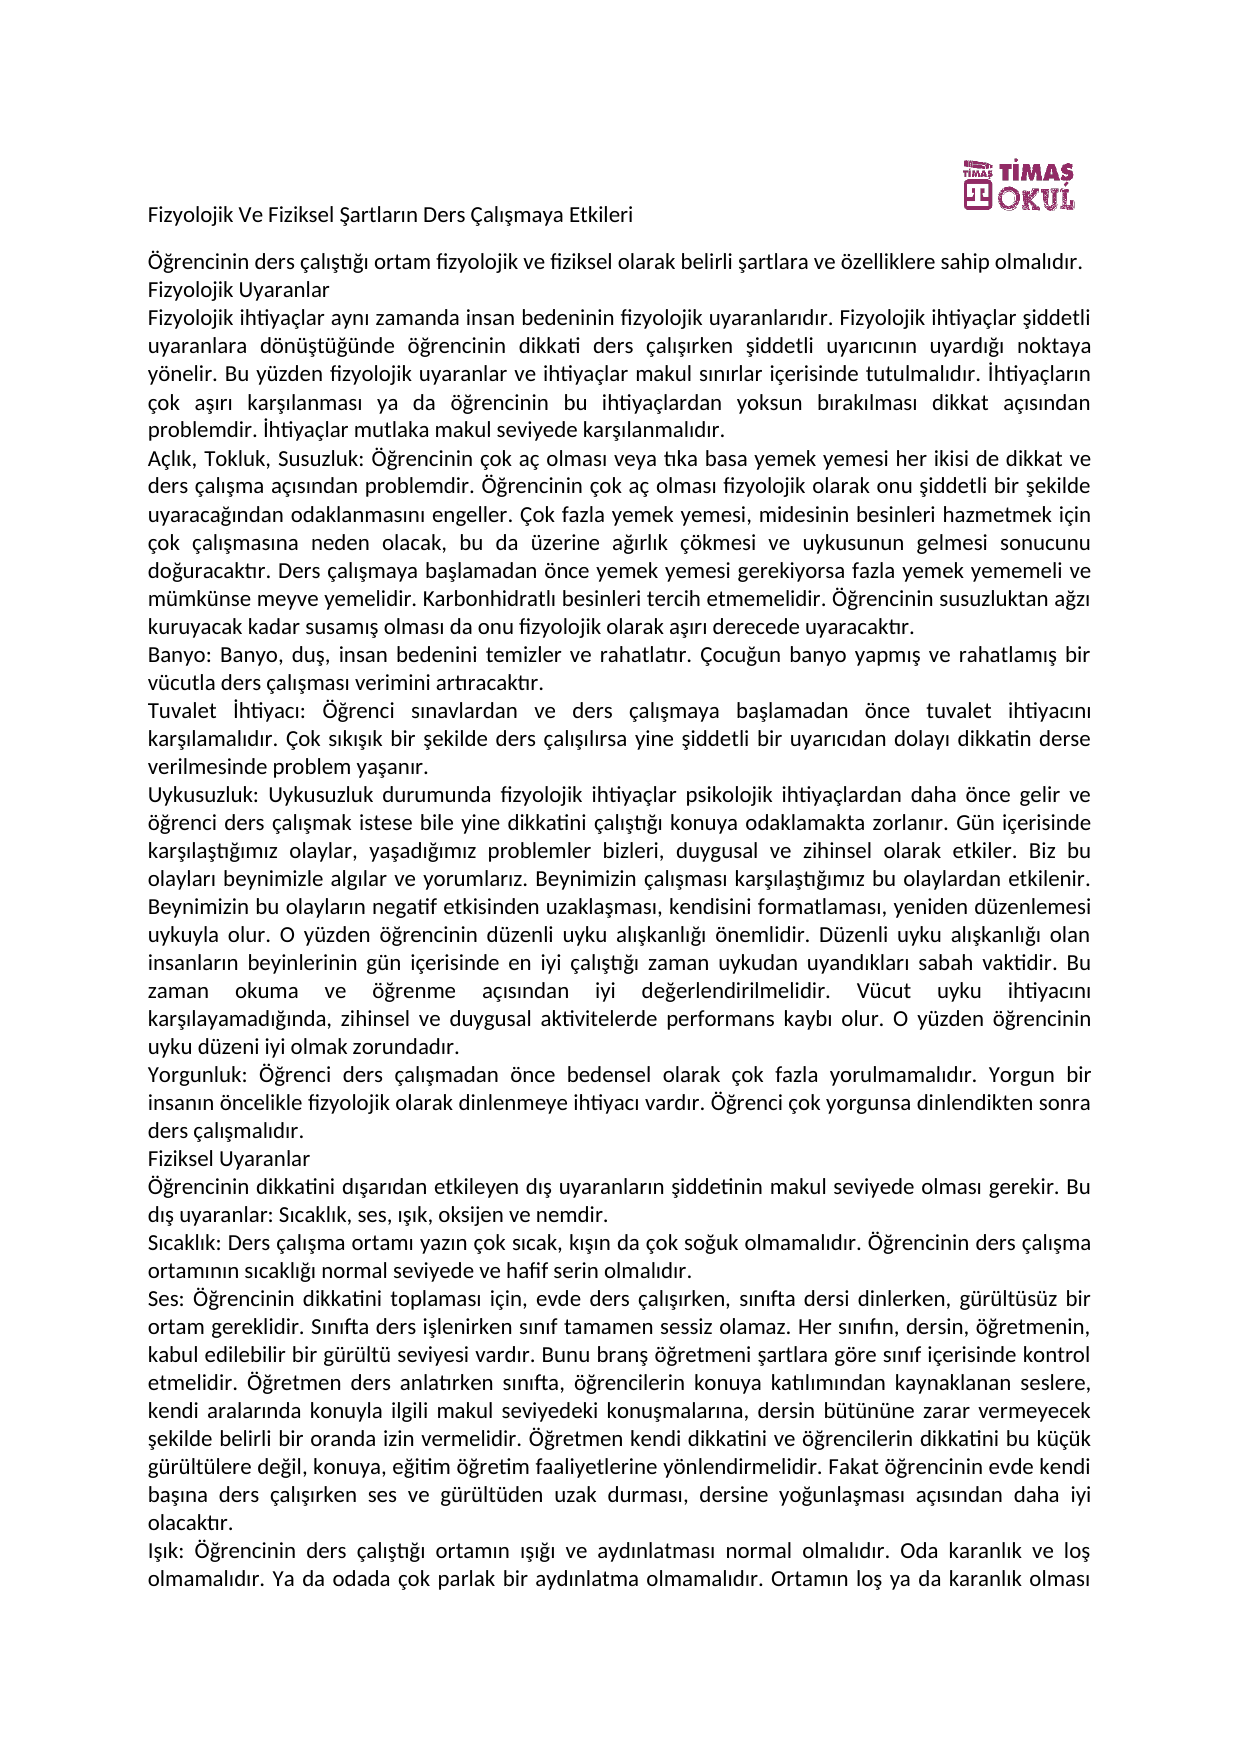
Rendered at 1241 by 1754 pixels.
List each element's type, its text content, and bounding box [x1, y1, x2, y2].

text Fizyolojik Ve Fiziksel Şartların Ders Çalışmaya Etkileri [148, 148, 1093, 229]
text Tuvalet İhtiyacı: Öğrenci sınavlardan ve ders çalışmaya başlamadan önce tuvalet ihtiyacını karşılamalıdır. Çok sıkışık bir şekilde ders çalışılırsa yine şiddetli bir uyarıcıdan dolayı dikkatin derse verilmesinde problem yaşanır. [148, 696, 1093, 780]
text Uykusuzluk: Uykusuzluk durumunda fizyolojik ihtiyaçlar psikolojik ihtiyaçlardan daha önce gelir ve öğrenci ders çalışmak istese bile yine dikkatini çalıştığı konuya odaklamakta zorlanır. Gün içerisinde karşılaştığımız olaylar, yaşadığımız problemler bizleri, duygusal ve zihinsel olarak etkiler. Biz bu olayları beynimizle algılar ve yorumlarız. Beynimizin çalışması karşılaştığımız bu olaylardan etkilenir. Beynimizin bu olayların negatif etkisinden uzaklaşması, kendisini formatlaması, yeniden düzenlemesi uykuyla olur. O yüzden öğrencinin düzenli uyku alışkanlığı önemlidir. Düzenli uyku alışkanlığı olan insanların beyinlerinin gün içerisinde en iyi çalıştığı zaman uykudan uyandıkları sabah vaktidir. Bu zaman okuma ve öğrenme açısından iyi değerlendirilmelidir. Vücut uyku ihtiyacını karşılayamadığında, zihinsel ve duygusal aktivitelerde performans kaybı olur. O yüzden öğrencinin uyku düzeni iyi olmak zorundadır. [148, 780, 1093, 1060]
text Fiziksel Uyaranlar [148, 1144, 1093, 1172]
text Fizyolojik Uyaranlar [148, 276, 1093, 303]
text Öğrencinin ders çalıştığı ortam fizyolojik ve fiziksel olarak belirli şartlara ve özelliklere sahip olmalıdır. [148, 247, 1093, 276]
text Ses: Öğrencinin dikkatini toplaması için, evde ders çalışırken, sınıfta dersi dinlerken, gürültüsüz bir ortam gereklidir. Sınıfta ders işlenirken sınıf tamamen sessiz olamaz. Her sınıfın, dersin, öğretmenin, kabul edilebilir bir gürültü seviyesi vardır. Bunu branş öğretmeni şartlara göre sınıf içerisinde kontrol etmelidir. Öğretmen ders anlatırken sınıfta, öğrencilerin konuya katılımından kaynaklanan seslere, kendi aralarında konuyla ilgili makul seviyedeki konuşmalarına, dersin bütününe zarar vermeyecek şekilde belirli bir oranda izin vermelidir. Öğretmen kendi dikkatini ve öğrencilerin dikkatini bu küçük gürültülere değil, konuya, eğitim öğretim faaliyetlerine yönlendirmelidir. Fakat öğrencinin evde kendi başına ders çalışırken ses ve gürültüden uzak durması, dersine yoğunlaşması açısından daha iyi olacaktır. [148, 1284, 1093, 1536]
text Öğrencinin dikkatini dışarıdan etkileyen dış uyaranların şiddetinin makul seviyede olması gerekir. Bu dış uyaranlar: Sıcaklık, ses, ışık, oksijen ve nemdir. [148, 1172, 1093, 1228]
text Fizyolojik ihtiyaçlar aynı zamanda insan bedeninin fizyolojik uyaranlarıdır. Fizyolojik ihtiyaçlar şiddetli uyaranlara dönüştüğünde öğrencinin dikkati ders çalışırken şiddetli uyarıcının uyardığı noktaya yönelir. Bu yüzden fizyolojik uyaranlar ve ihtiyaçlar makul sınırlar içerisinde tutulmalıdır. İhtiyaçların çok aşırı karşılanması ya da öğrencinin bu ihtiyaçlardan yoksun bırakılması dikkat açısından problemdir. İhtiyaçlar mutlaka makul seviyede karşılanmalıdır. [148, 303, 1093, 444]
text Açlık, Tokluk, Susuzluk: Öğrencinin çok aç olması veya tıka basa yemek yemesi her ikisi de dikkat ve ders çalışma açısından problemdir. Öğrencinin çok aç olması fizyolojik olarak onu şiddetli bir şekilde uyaracağından odaklanmasını engeller. Çok fazla yemek yemesi, midesinin besinleri hazmetmek için çok çalışmasına neden olacak, bu da üzerine ağırlık çökmesi ve uykusunun gelmesi sonucunu doğuracaktır. Ders çalışmaya başlamadan önce yemek yemesi gerekiyorsa fazla yemek yememeli ve mümkünse meyve yemelidir. Karbonhidratlı besinleri tercih etmemelidir. Öğrencinin susuzluktan ağzı kuruyacak kadar susamış olması da onu fizyolojik olarak aşırı derecede uyaracaktır. [148, 444, 1093, 640]
text Sıcaklık: Ders çalışma ortamı yazın çok sıcak, kışın da çok soğuk olmamalıdır. Öğrencinin ders çalışma ortamının sıcaklığı normal seviyede ve hafif serin olmalıdır. [148, 1228, 1093, 1284]
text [148, 1536, 1093, 1592]
text Banyo: Banyo, duş, insan bedenini temizler ve rahatlatır. Çocuğun banyo yapmış ve rahatlamış bir vücutla ders çalışması verimini artıracaktır. [148, 640, 1093, 696]
text Yorgunluk: Öğrenci ders çalışmadan önce bedensel olarak çok fazla yorulmamalıdır. Yorgun bir insanın öncelikle fizyolojik olarak dinlenmeye ihtiyacı vardır. Öğrenci çok yorgunsa dinlendikten sonra ders çalışmalıdır. [148, 1060, 1093, 1144]
picture [949, 147, 1088, 223]
